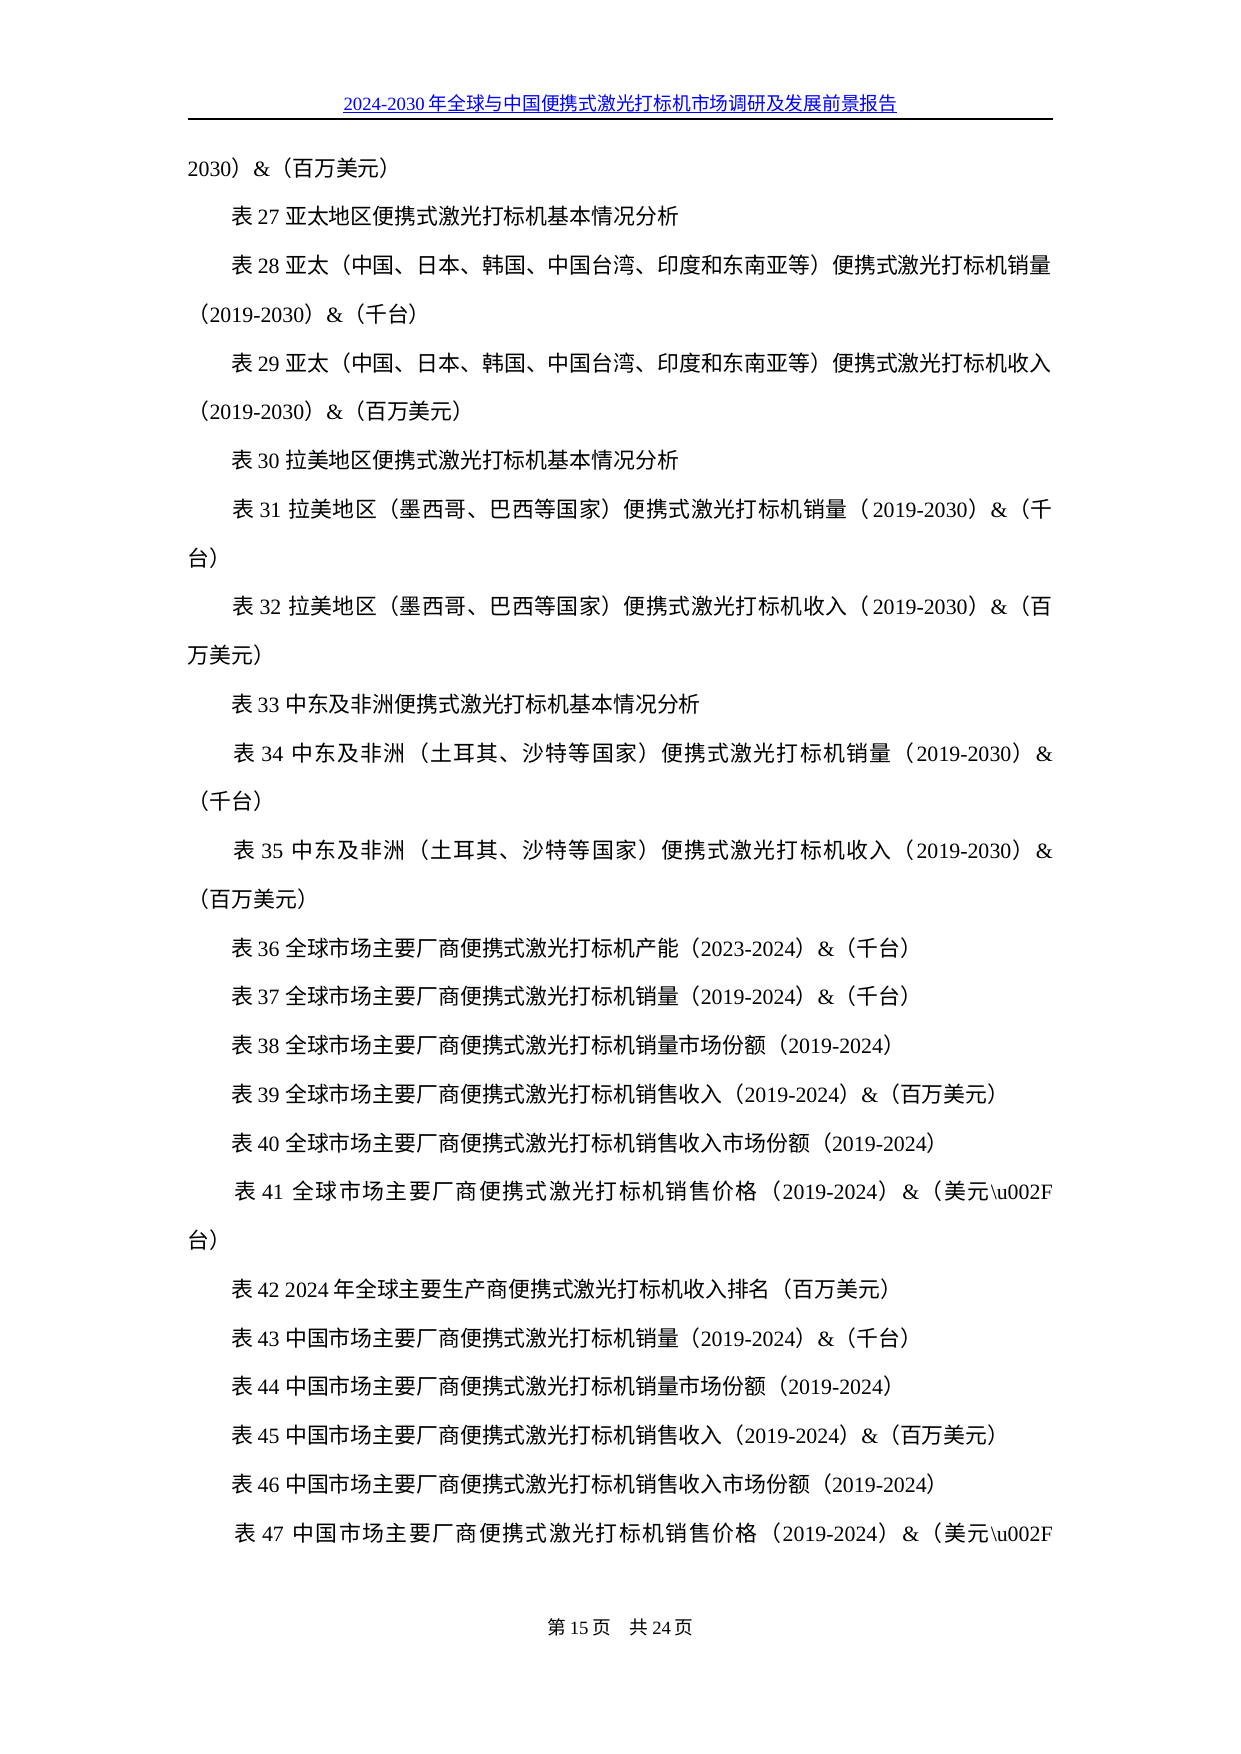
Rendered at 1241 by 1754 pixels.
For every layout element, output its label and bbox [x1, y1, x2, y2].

text [187, 150, 1053, 1548]
